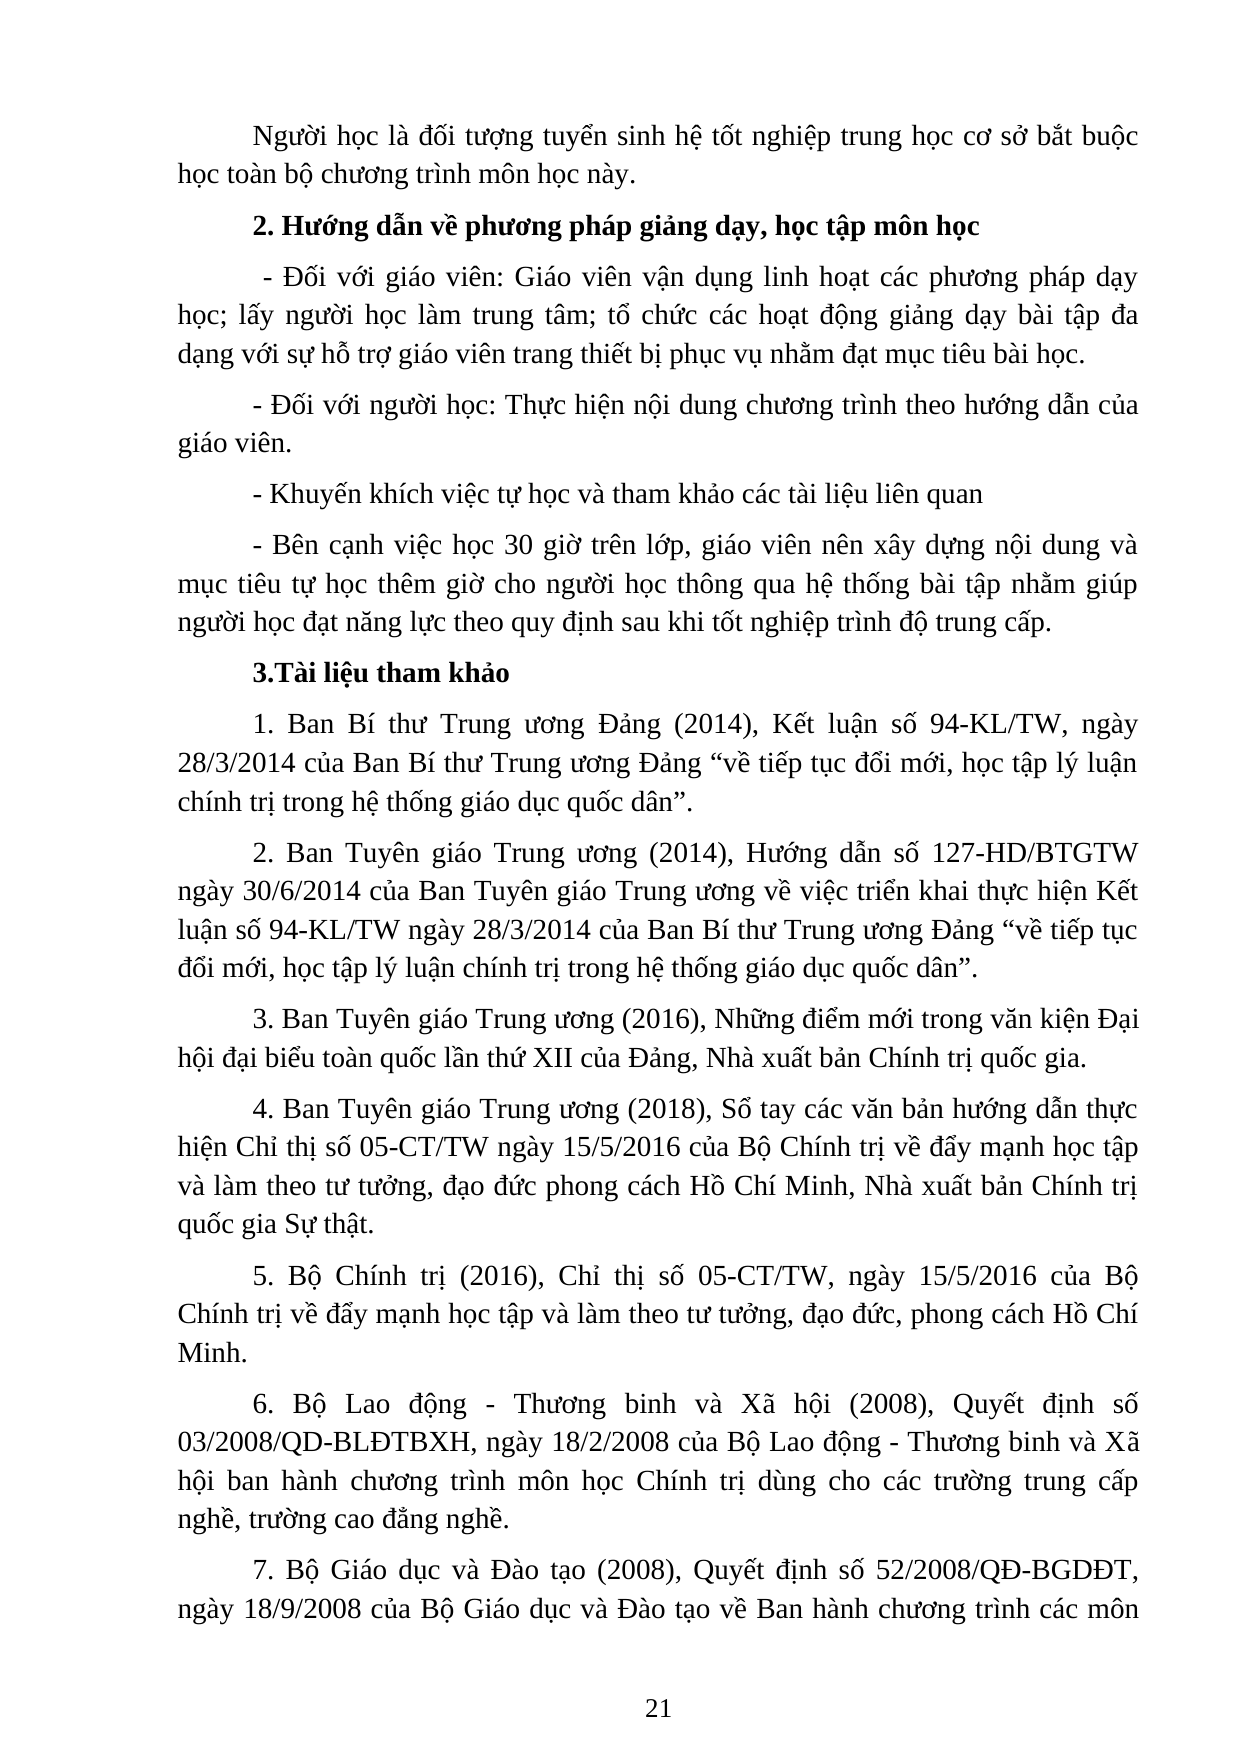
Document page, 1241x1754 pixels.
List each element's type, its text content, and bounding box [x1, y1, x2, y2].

text - Khuyến khích việc tự học và tham khảo các tài liệu liên quan [177, 476, 1140, 510]
text - Bên cạnh việc học 30 giờ trên lớp, giáo viên nên xây dựng nội dung và mục tiêu tự học thêm giờ cho người học thông qua hệ thống bài tập nhằm giúp người học đạt năng lực theo quy định sau khi tốt nghiệp trình độ trung cấp. [177, 527, 1140, 638]
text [177, 1552, 1140, 1624]
text 3. Ban Tuyên giáo Trung ương (2016), Những điểm mới trong văn kiện Đại hội đại biểu toàn quốc lần thứ XII của Đảng, Nhà xuất bản Chính trị quốc gia. [177, 1001, 1140, 1073]
text 6. Bộ Lao động - Thương binh và Xã hội (2008), Quyết định số 03/2008/QD-BLĐTBXH, ngày 18/2/2008 của Bộ Lao động - Thương binh và Xã hội ban hành chương trình môn học Chính trị dùng cho các trường trung cấp nghề, trường cao đẳng nghề. [177, 1386, 1140, 1535]
text - Đối với giáo viên: Giáo viên vận dụng linh hoạt các phương pháp dạy học; lấy người học làm trung tâm; tổ chức các hoạt động giảng dạy bài tập đa dạng với sự hỗ trợ giáo viên trang thiết bị phục vụ nhằm đạt mục tiêu bài học. [177, 259, 1140, 369]
text 3.Tài liệu tham khảo [177, 656, 1140, 689]
text 2. Hướng dẫn về phương pháp giảng dạy, học tập môn học [177, 208, 1140, 241]
text 5. Bộ Chính trị (2016), Chỉ thị số 05-CT/TW, ngày 15/5/2016 của Bộ Chính trị về đẩy mạnh học tập và làm theo tư tưởng, đạo đức, phong cách Hồ Chí Minh. [177, 1258, 1140, 1368]
text - Đối với người học: Thực hiện nội dung chương trình theo hướng dẫn của giáo viên. [177, 387, 1140, 459]
text 2. Ban Tuyên giáo Trung ương (2014), Hướng dẫn số 127-HD/BTGTW ngày 30/6/2014 của Ban Tuyên giáo Trung ương về việc triển khai thực hiện Kết luận số 94-KL/TW ngày 28/3/2014 của Ban Bí thư Trung ương Đảng “về tiếp tục đổi mới, học tập lý luận chính trị trong hệ thống giáo dục quốc dân”. [177, 835, 1140, 984]
text Người học là đối tượng tuyển sinh hệ tốt nghiệp trung học cơ sở bắt buộc học toàn bộ chương trình môn học này. [177, 118, 1140, 190]
text 4. Ban Tuyên giáo Trung ương (2018), Sổ tay các văn bản hướng dẫn thực hiện Chỉ thị số 05-CT/TW ngày 15/5/2016 của Bộ Chính trị về đẩy mạnh học tập và làm theo tư tưởng, đạo đức phong cách Hồ Chí Minh, Nhà xuất bản Chính trị quốc gia Sự thật. [177, 1091, 1140, 1240]
text 1. Ban Bí thư Trung ương Đảng (2014), Kết luận số 94-KL/TW, ngày 28/3/2014 của Ban Bí thư Trung ương Đảng “về tiếp tục đổi mới, học tập lý luận chính trị trong hệ thống giáo dục quốc dân”. [177, 707, 1140, 817]
